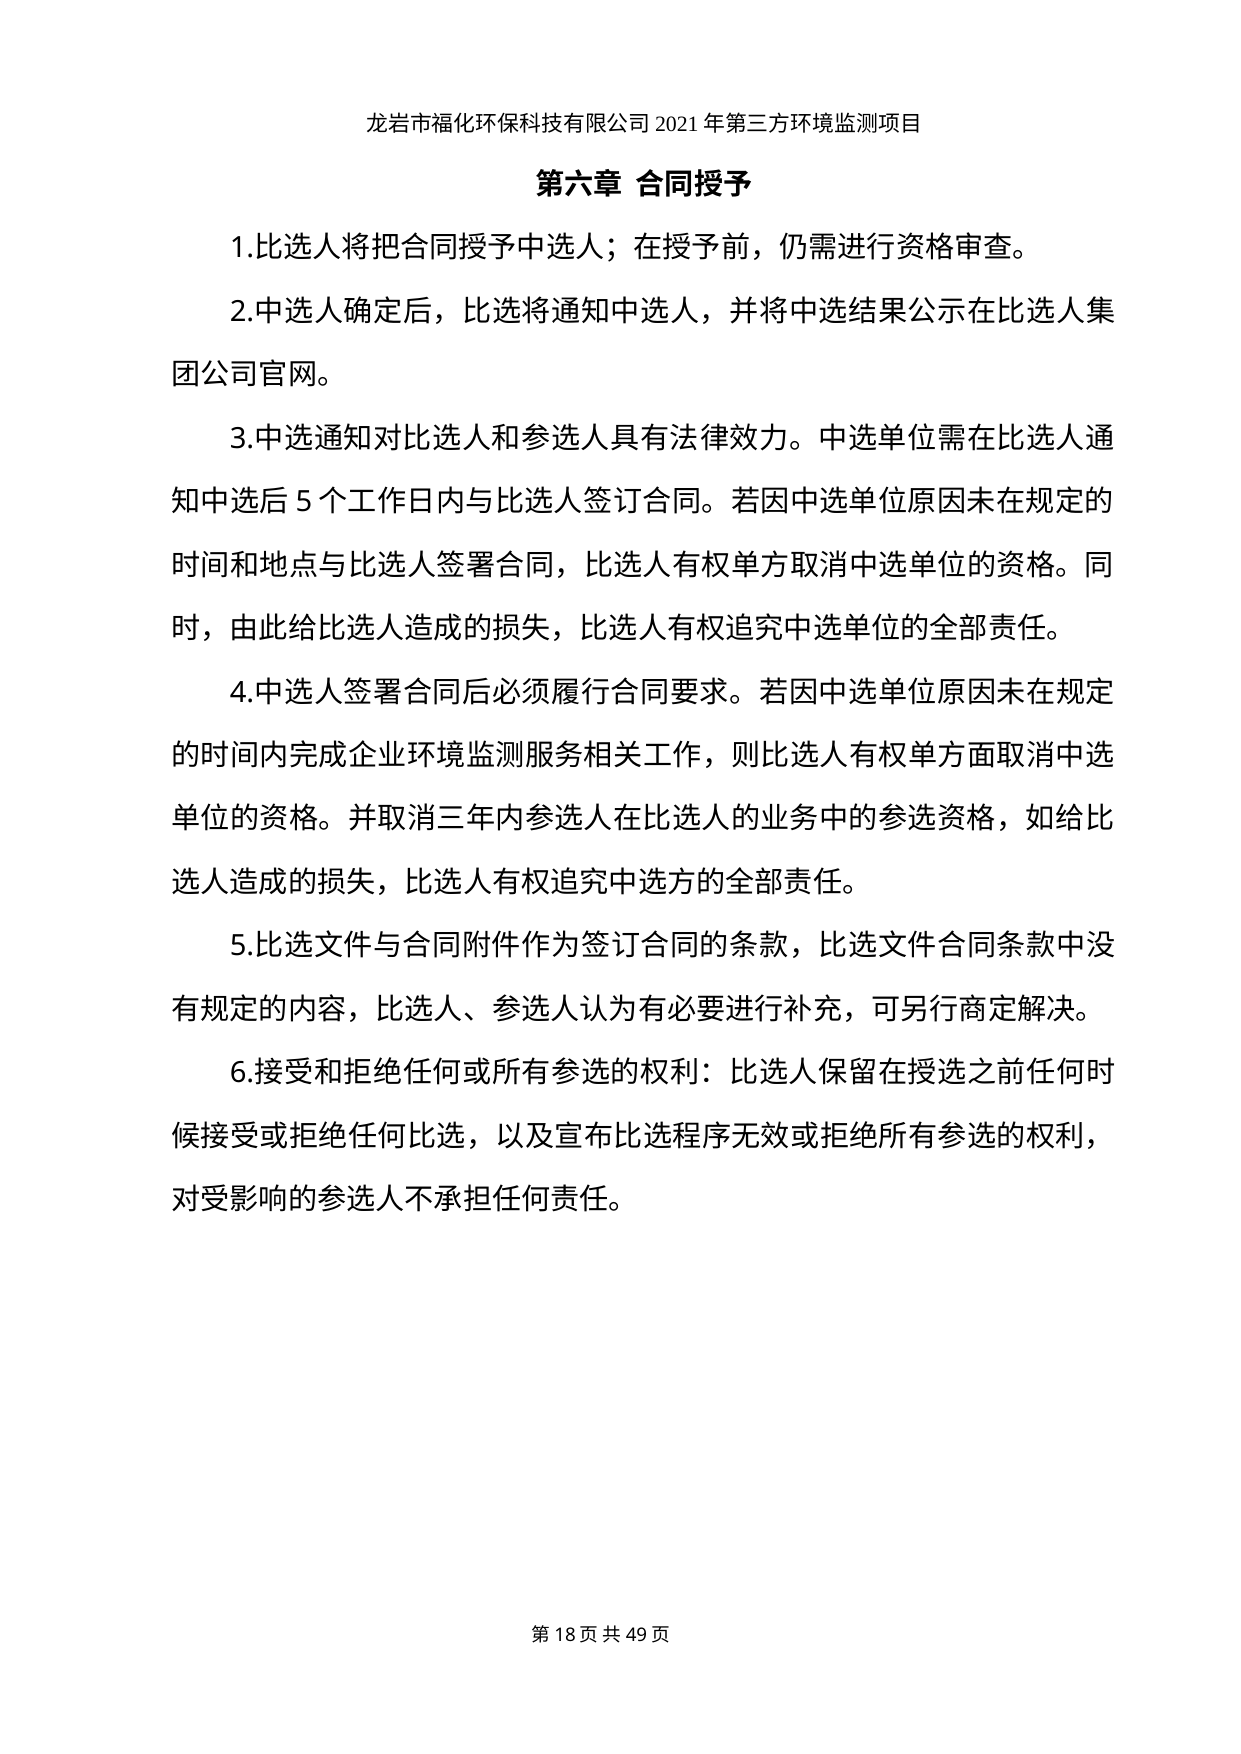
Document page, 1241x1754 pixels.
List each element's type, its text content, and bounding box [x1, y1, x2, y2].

text 3.中选通知对比选人和参选人具有法律效力。中选单位需在比选人通知中选后5个工作日内与比选人签订合同。若因中选单位原因未在规定的时间和地点与比选人签署合同，比选人有权单方取消中选单位的资格。同时，由此给比选人造成的损失，比选人有权追究中选单位的全部责任。 [171, 414, 1116, 647]
text 1.比选人将把合同授予中选人；在授予前，仍需进行资格审查。 [171, 224, 1116, 266]
text 4.中选人签署合同后必须履行合同要求。若因中选单位原因未在规定的时间内完成企业环境监测服务相关工作，则比选人有权单方面取消中选单位的资格。并取消三年内参选人在比选人的业务中的参选资格，如给比选人造成的损失，比选人有权追究中选方的全部责任。 [171, 668, 1116, 901]
text 第六章 合同授予 [171, 160, 1116, 202]
text 6.接受和拒绝任何或所有参选的权利：比选人保留在授选之前任何时候接受或拒绝任何比选，以及宣布比选程序无效或拒绝所有参选的权利，对受影响的参选人不承担任何责任。 [171, 1049, 1116, 1218]
text 5.比选文件与合同附件作为签订合同的条款，比选文件合同条款中没有规定的内容，比选人、参选人认为有必要进行补充，可另行商定解决。 [171, 922, 1116, 1028]
text 2.中选人确定后，比选将通知中选人，并将中选结果公示在比选人集团公司官网。 [171, 287, 1116, 393]
